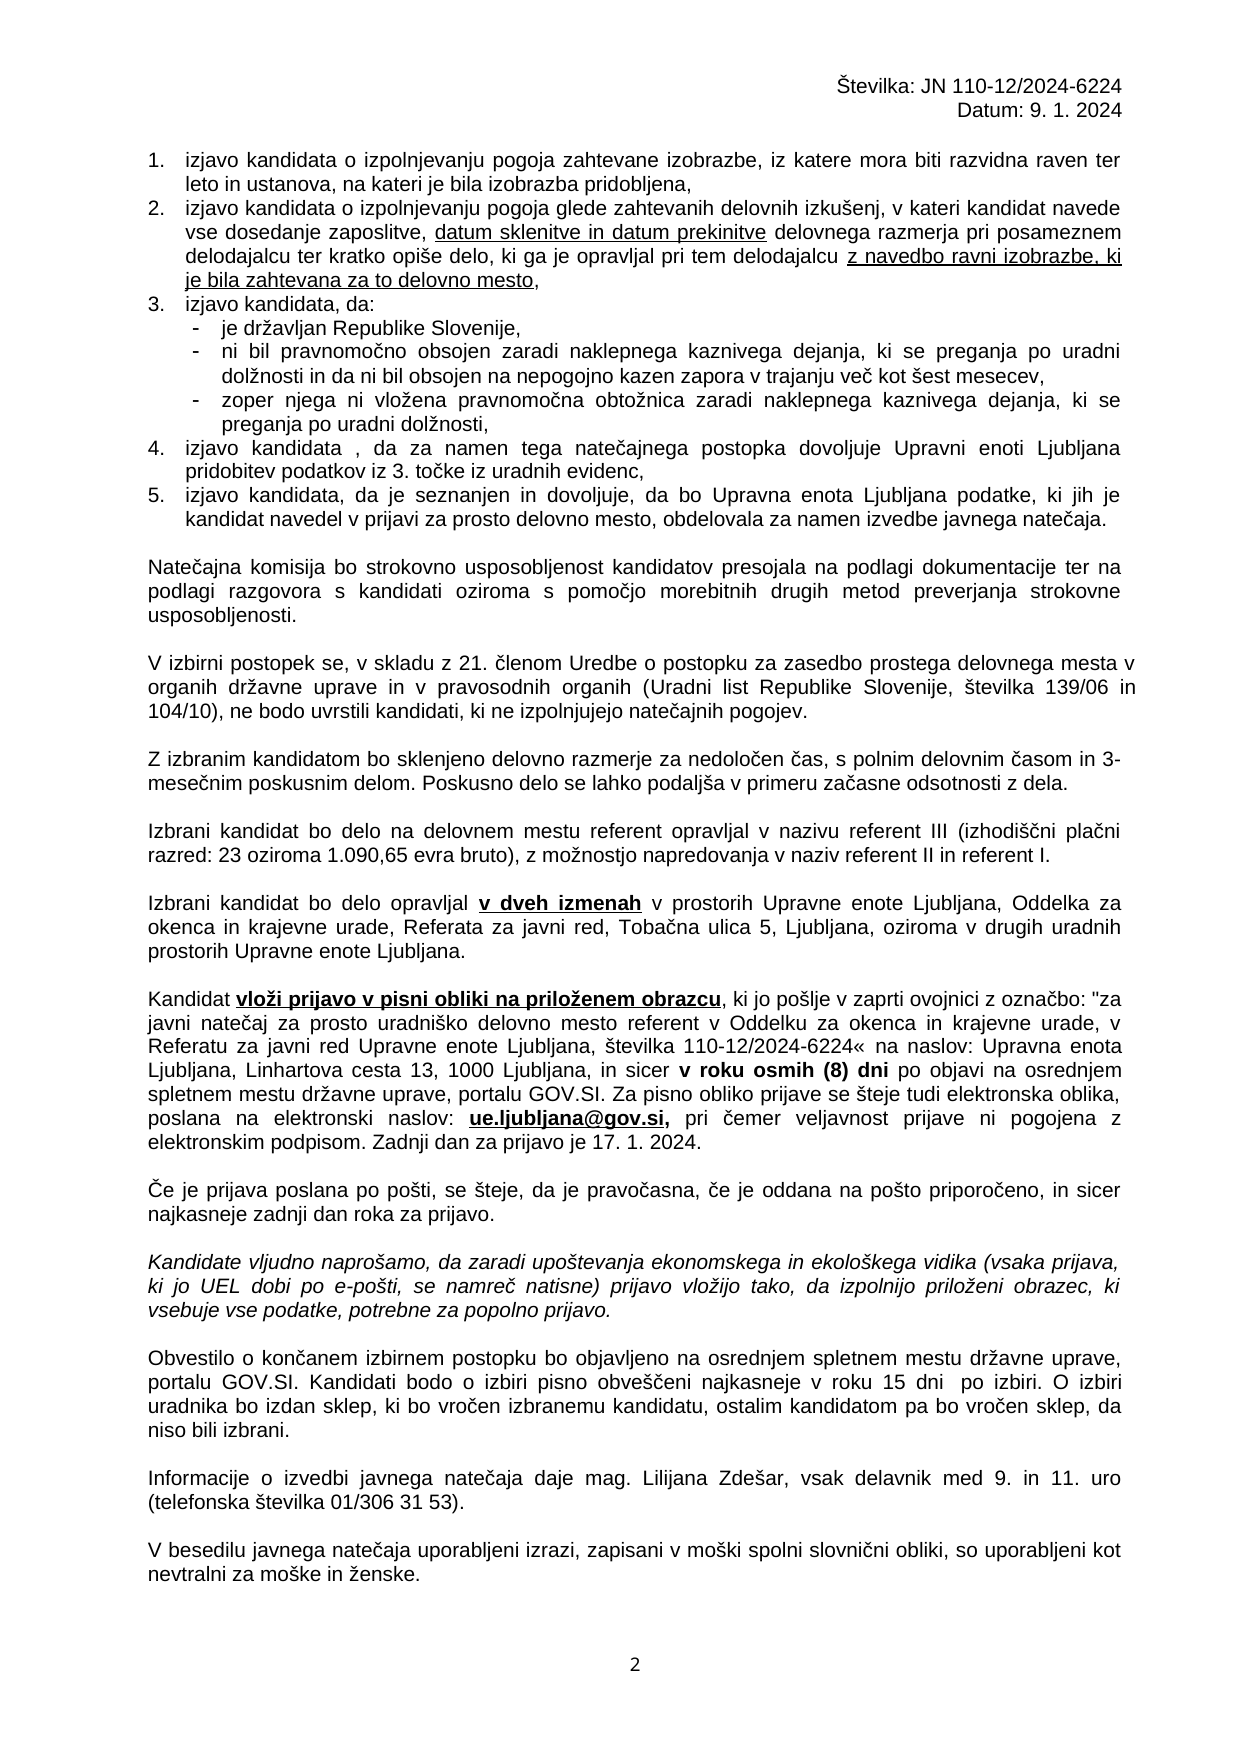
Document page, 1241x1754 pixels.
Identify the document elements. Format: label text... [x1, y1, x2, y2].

text Izbrani kandidat bo delo opravljal v dveh izmenah v prostorih Upravne enote Ljubljana, Oddelka za okenca in krajevne urade, Referata za javni red, Tobačna ulica 5, Ljubljana, oziroma v drugih uradnih prostorih Upravne enote Ljubljana. [148, 891, 1122, 962]
text V besedilu javnega natečaja uporabljeni izrazi, zapisani v moški spolni slovnični obliki, so uporabljeni kot nevtralni za moške in ženske. [148, 1537, 1122, 1585]
list izjavo kandidata, da: [148, 291, 1122, 315]
text Izbrani kandidat bo delo na delovnem mestu referent opravljal v nazivu referent III (izhodiščni plačni razred: 23 oziroma 1.090,65 evra bruto), z možnostjo napredovanja v naziv referent II in referent I. [148, 819, 1122, 867]
text Z izbranim kandidatom bo sklenjeno delovno razmerje za nedoločen čas, s polnim delovnim časom in 3-mesečnim poskusnim delom. Poskusno delo se lahko podaljša v primeru začasne odsotnosti z dela. [148, 747, 1122, 795]
text Obvestilo o končanem izbirnem postopku bo objavljeno na osrednjem spletnem mestu državne uprave, portalu GOV.SI. Kandidati bodo o izbiri pisno obveščeni najkasneje v roku 15 dni po izbiri. O izbiri uradnika bo izdan sklep, ki bo vročen izbranemu kandidatu, ostalim kandidatom pa bo vročen sklep, da niso bili izbrani. [148, 1346, 1122, 1442]
list izjavo kandidata o izpolnjevanju pogoja glede zahtevanih delovnih izkušenj, v kateri kandidat navede vse dosedanje zaposlitve, datum sklenitve in datum prekinitve delovnega razmerja pri posameznem delodajalcu ter kratko opiše delo, ki ga je opravljal pri tem delodajalcu z navedbo ravni izobrazbe, ki je bila zahtevana za to delovno mesto, [148, 196, 1122, 291]
text Kandidate vljudno naprošamo, da zaradi upoštevanja ekonomskega in ekološkega vidika (vsaka prijava, ki jo UEL dobi po e-pošti, se namreč natisne) prijavo vložijo tako, da izpolnijo priloženi obrazec, ki vsebuje vse podatke, potrebne za popolno prijavo. [148, 1250, 1122, 1322]
text Informacije o izvedbi javnega natečaja daje mag. Lilijana Zdešar, vsak delavnik med 9. in 11. uro (telefonska številka 01/306 31 53). [148, 1466, 1122, 1513]
list izjavo kandidata, da je seznanjen in dovoljuje, da bo Upravna enota Ljubljana podatke, ki jih je kandidat navedel v prijavi za prosto delovno mesto, obdelovala za namen izvedbe javnega natečaja. [148, 483, 1122, 531]
text Če je prijava poslana po pošti, se šteje, da je pravočasna, če je oddana na pošto priporočeno, in sicer najkasneje zadnji dan roka za prijavo. [148, 1178, 1122, 1226]
list izjavo kandidata o izpolnjevanju pogoja zahtevane izobrazbe, iz katere mora biti razvidna raven ter leto in ustanova, na kateri je bila izobrazba pridobljena, [148, 148, 1122, 196]
text Kandidat vloži prijavo v pisni obliki na priloženem obrazcu, ki jo pošlje v zaprti ovojnici z označbo: "za javni natečaj za prosto uradniško delovno mesto referent v Oddelku za okenca in krajevne urade, v Referatu za javni red Upravne enote Ljubljana, številka 110-12/2024-6224« na naslov: Upravna enota Ljubljana, Linhartova cesta 13, 1000 Ljubljana, in sicer v roku osmih (8) dni po objavi na osrednjem spletnem mestu državne uprave, portalu GOV.SI. Za pisno obliko prijave se šteje tudi elektronska oblika, poslana na elektronski naslov: ue.ljubljana@gov.si, pri čemer veljavnost prijave ni pogojena z elektronskim podpisom. Zadnji dan za prijavo je 17. 1. 2024. [148, 986, 1122, 1154]
list je državljan Republike Slovenije, [192, 315, 1122, 339]
list izjavo kandidata , da za namen tega natečajnega postopka dovoljuje Upravni enoti Ljubljana pridobitev podatkov iz 3. točke iz uradnih evidenc, [148, 435, 1122, 483]
text V izbirni postopek se, v skladu z 21. členom Uredbe o postopku za zasedbo prostega delovnega mesta v organih državne uprave in v pravosodnih organih (Uradni list Republike Slovenije, številka 139/06 in 104/10), ne bodo uvrstili kandidati, ki ne izpolnjujejo natečajnih pogojev. [148, 651, 1137, 723]
text Natečajna komisija bo strokovno usposobljenost kandidatov presojala na podlagi dokumentacije ter na podlagi razgovora s kandidati oziroma s pomočjo morebitnih drugih metod preverjanja strokovne usposobljenosti. [148, 555, 1122, 627]
list ni bil pravnomočno obsojen zaradi naklepnega kaznivega dejanja, ki se preganja po uradni dolžnosti in da ni bil obsojen na nepogojno kazen zapora v trajanju več kot šest mesecev, [192, 339, 1122, 387]
list zoper njega ni vložena pravnomočna obtožnica zaradi naklepnega kaznivega dejanja, ki se preganja po uradni dolžnosti, [192, 387, 1122, 435]
